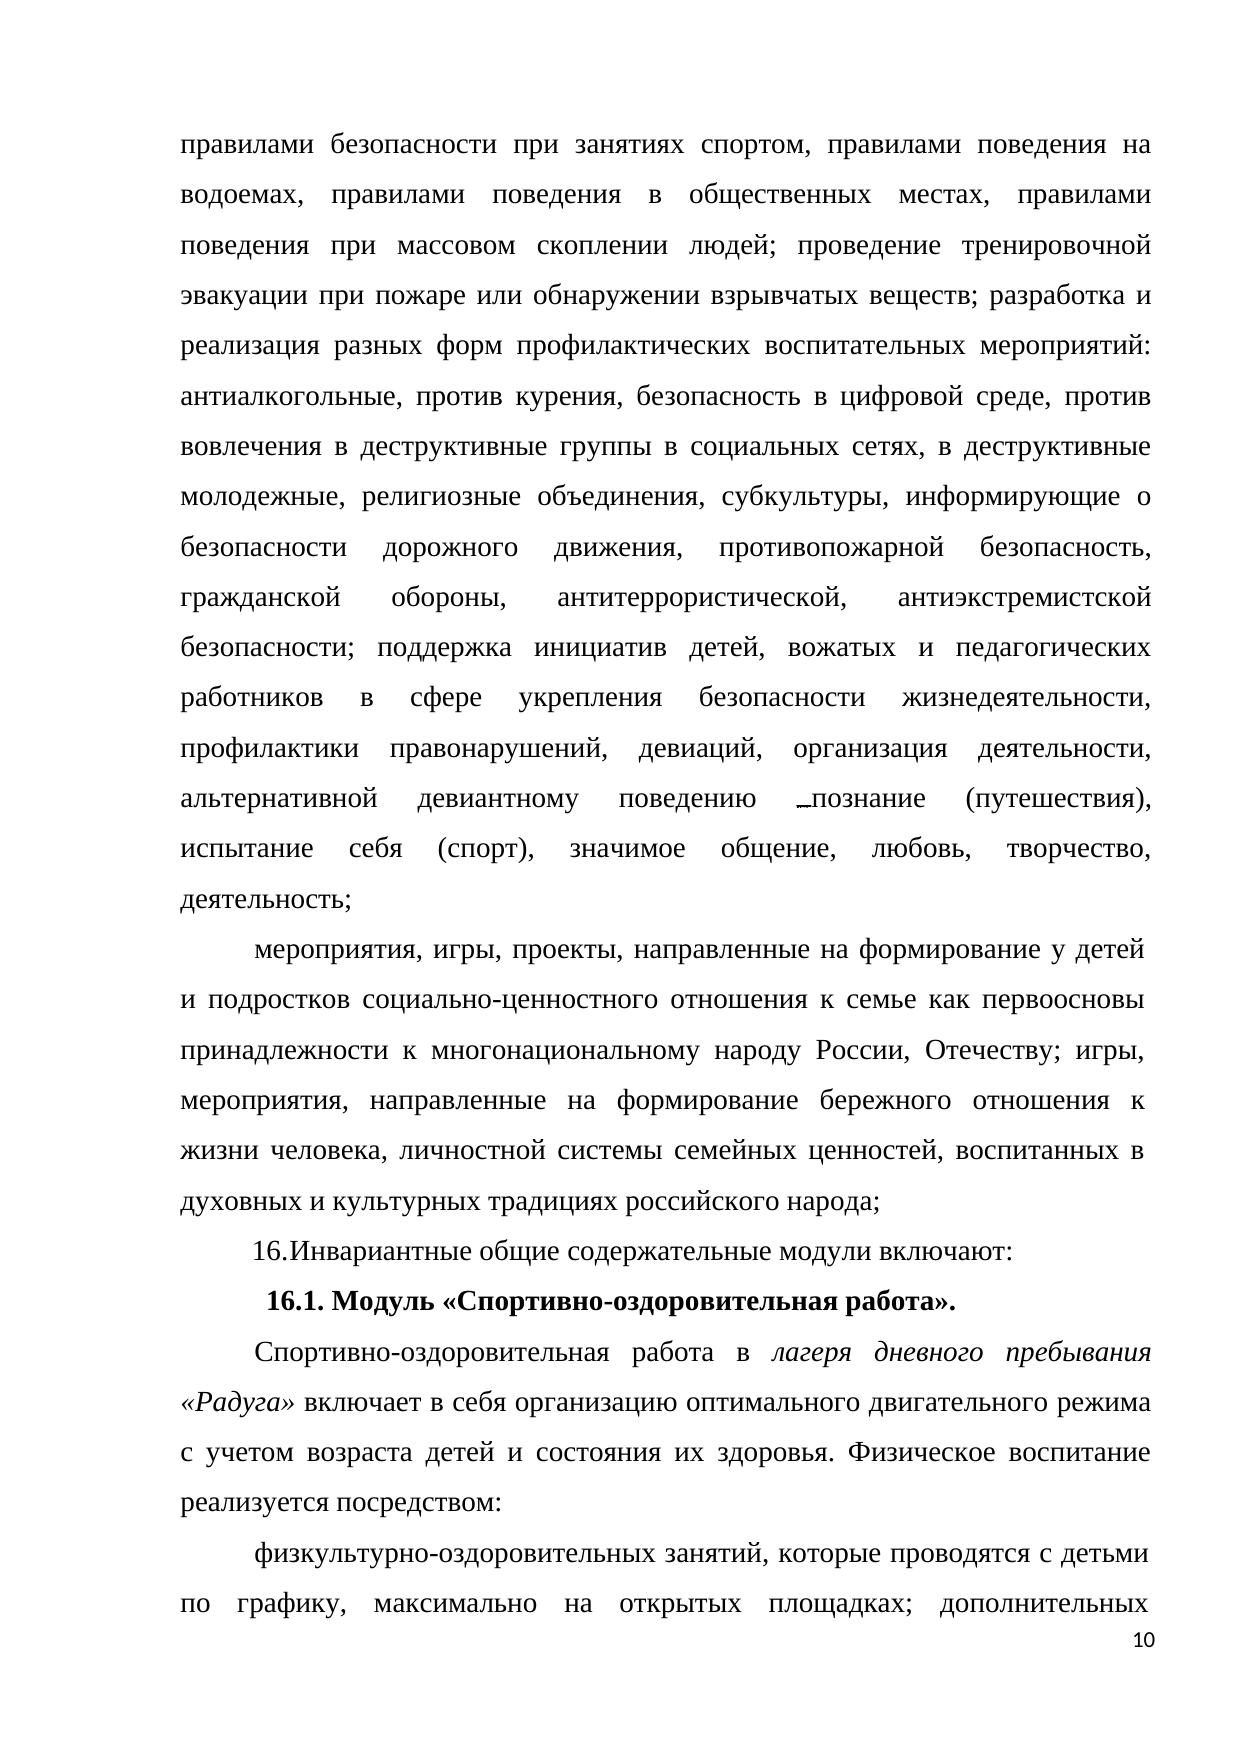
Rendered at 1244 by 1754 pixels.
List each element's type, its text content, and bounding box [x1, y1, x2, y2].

list Инвариантные общие содержательные модули включают: [252, 1233, 1152, 1267]
text 16.1. Модуль «Спортивно-оздоровительная работа». [180, 1283, 1152, 1317]
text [180, 126, 1152, 914]
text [180, 1535, 1149, 1619]
text мероприятия, игры, проекты, направленные на формирование у детей и подростков социально-ценностного отношения к семье как первоосновы принадлежности к многонациональному народу России, Отечеству; игры, мероприятия, направленные на формирование бережного отношения к жизни человека, личностной системы семейных ценностей, воспитанных в духовных и культурных традициях российского народа; [180, 931, 1146, 1216]
text Спортивно-оздоровительная работа в лагеря дневного пребывания «Радуга» включает в себя организацию оптимального двигательного режима с учетом возраста детей и состояния их здоровья. Физическое воспитание реализуется посредством: [180, 1334, 1152, 1518]
